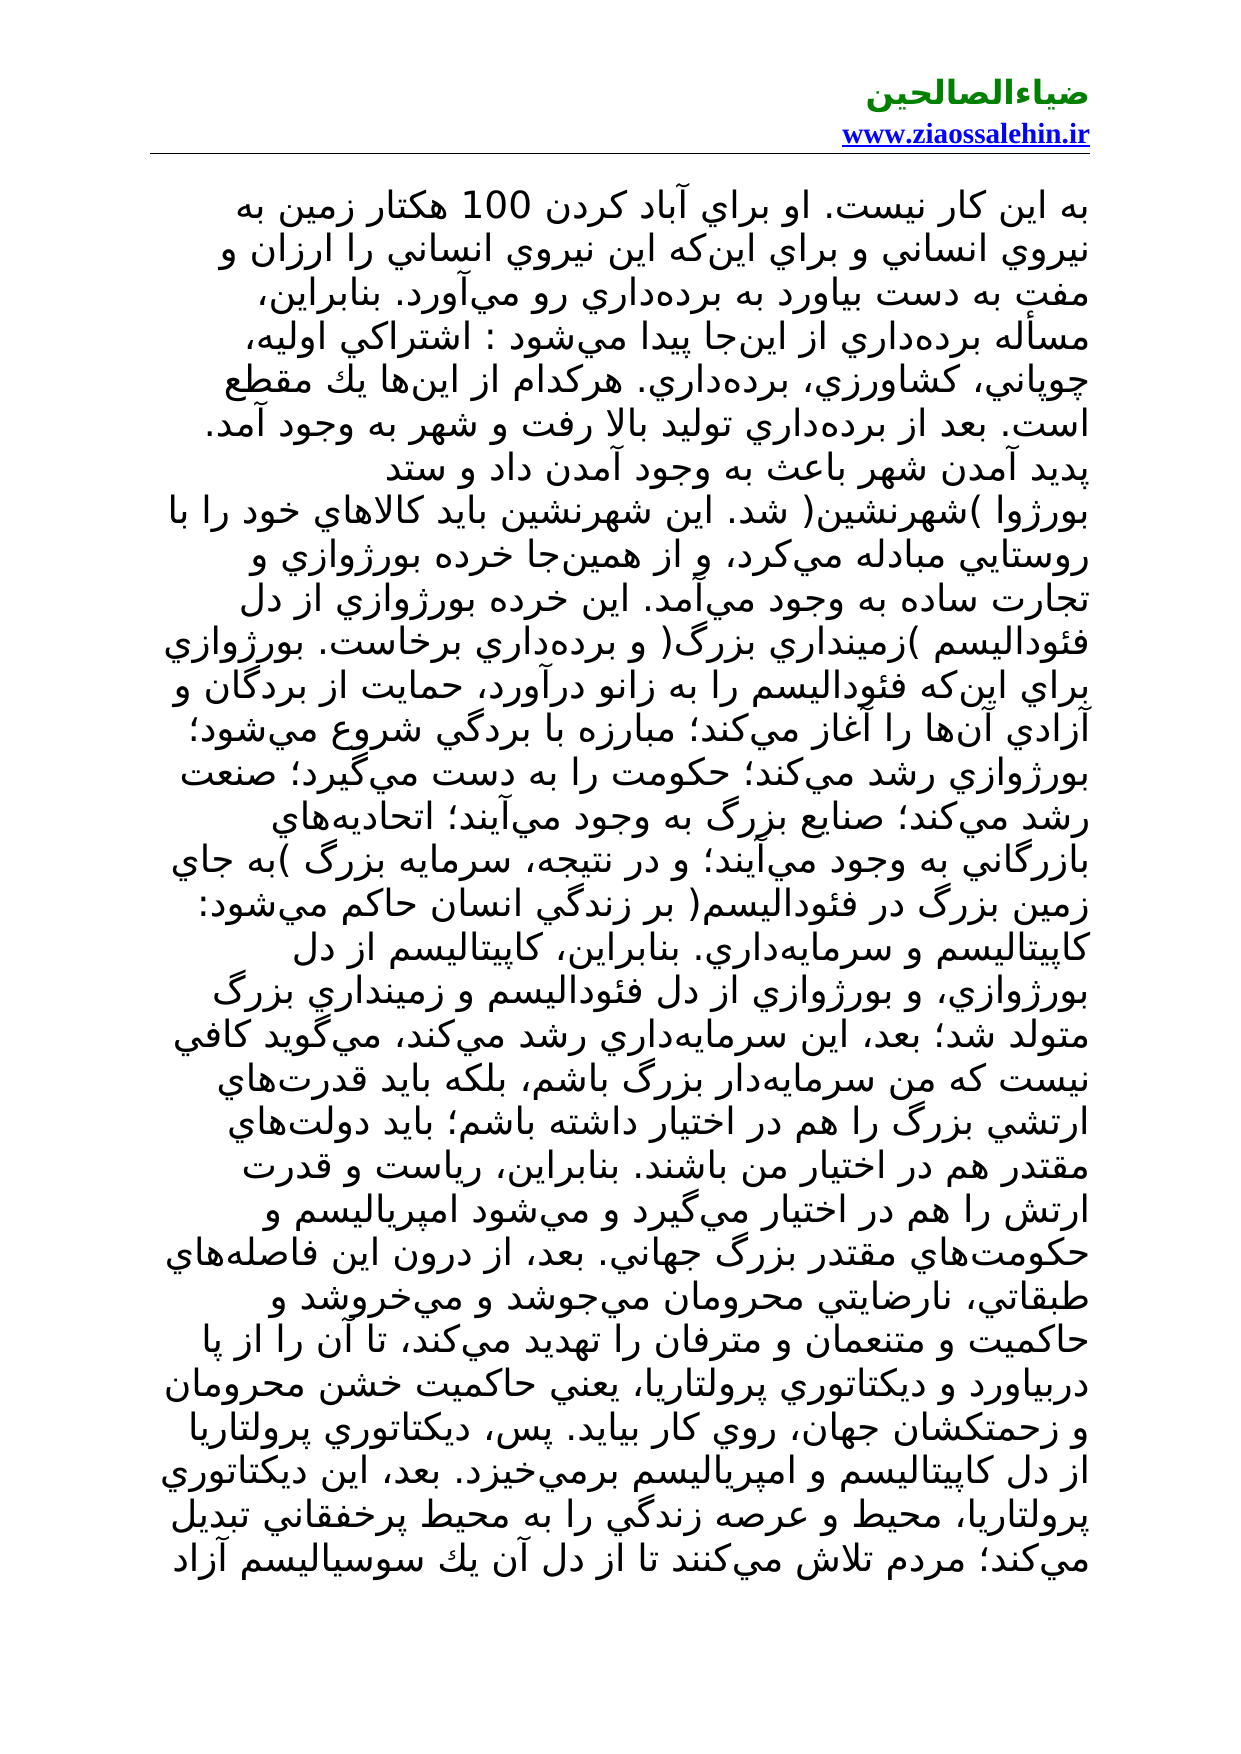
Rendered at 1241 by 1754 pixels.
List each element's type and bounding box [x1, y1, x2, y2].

text [150, 183, 1090, 1580]
